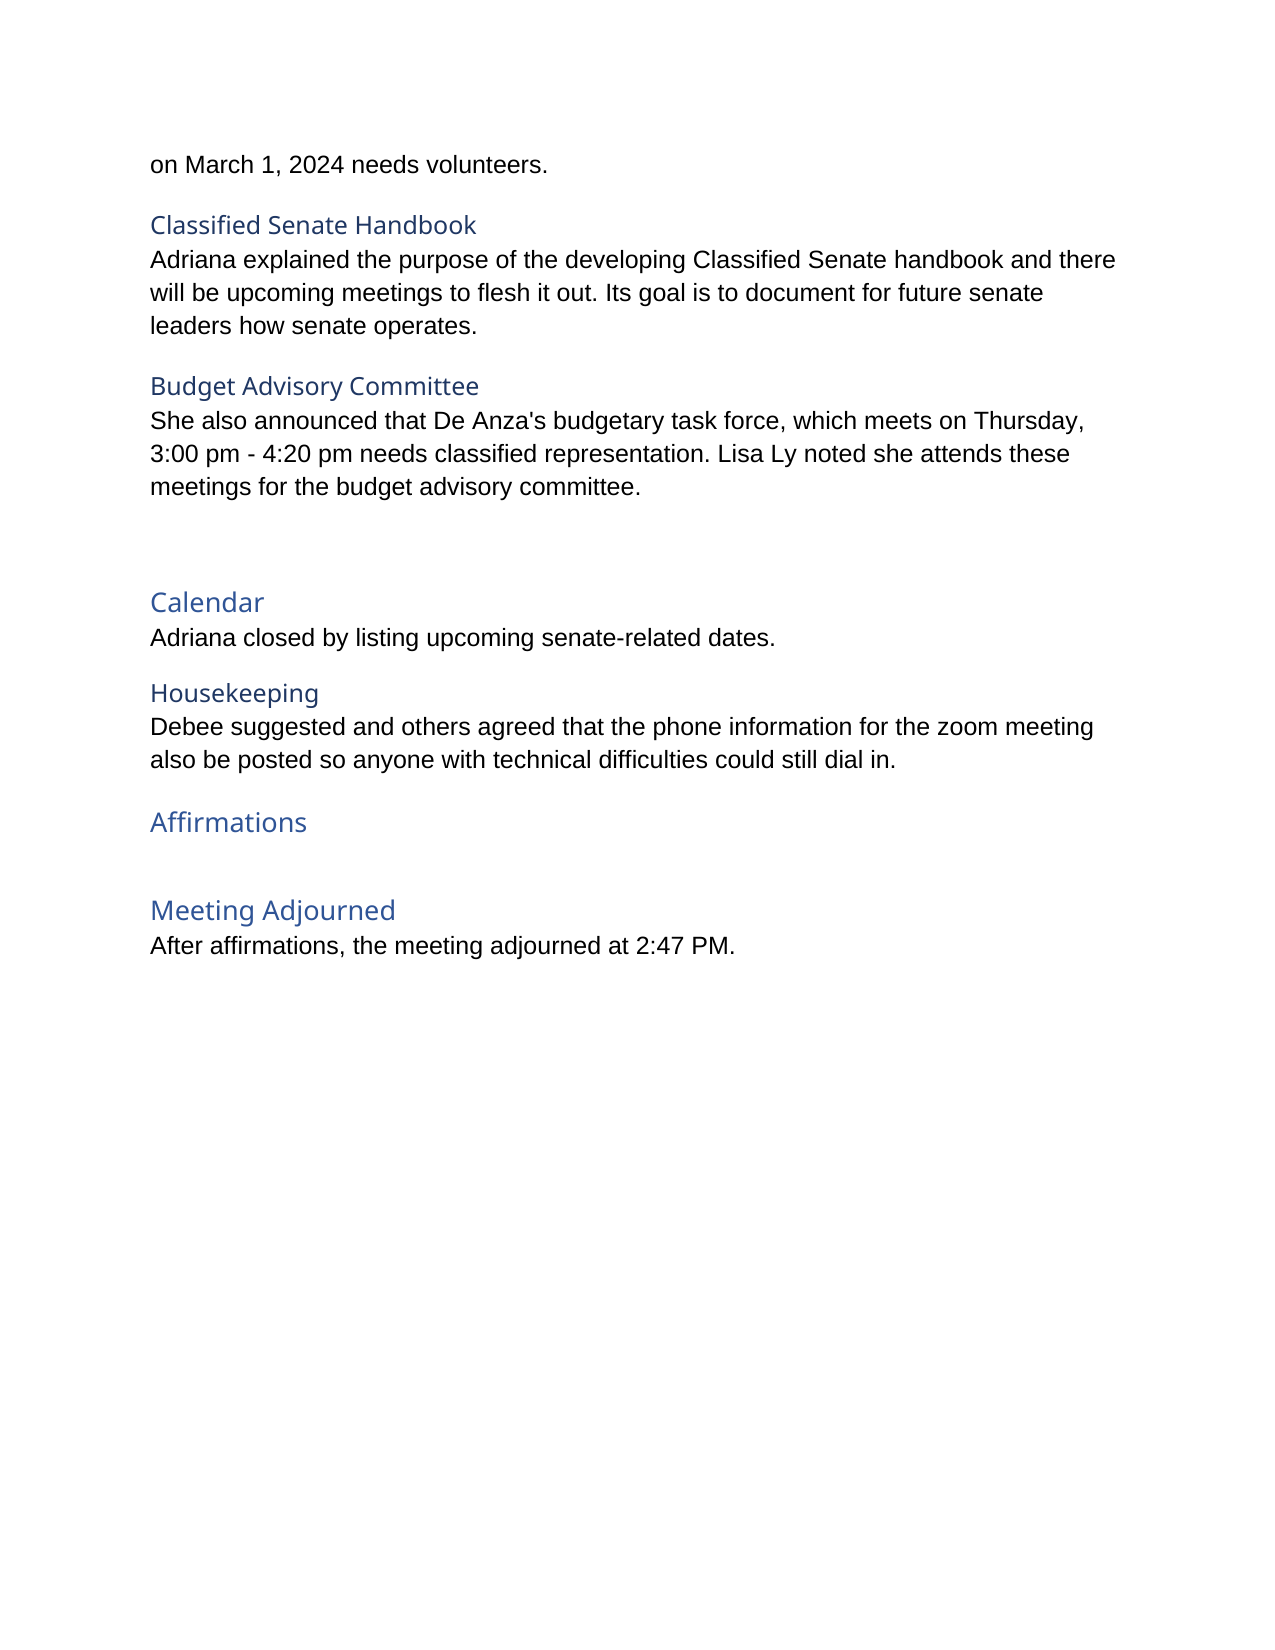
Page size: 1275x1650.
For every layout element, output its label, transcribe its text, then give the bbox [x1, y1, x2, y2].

text After affirmations, the meeting adjourned at 2:47 PM. [150, 931, 1125, 959]
subtitle Affirmations [150, 803, 1125, 840]
subtitle Classified Senate Handbook [150, 208, 1125, 242]
text Adriana explained the purpose of the developing Classified Senate handbook and there will be upcoming meetings to flesh it out. Its goal is to document for future senate leaders how senate operates. [150, 245, 1125, 339]
text Debee suggested and others agreed that the phone information for the zoom meeting also be posted so anyone with technical difficulties could still dial in. [150, 712, 1125, 774]
text She also announced that De Anza's budgetary task force, which meets on Thursday, 3:00 pm - 4:20 pm needs classified representation. Lisa Ly noted she attends these meetings for the budget advisory committee. [150, 406, 1125, 500]
text Adriana closed by listing upcoming senate-related dates. [150, 623, 1125, 652]
subtitle Calendar [150, 583, 1125, 620]
subtitle Budget Advisory Committee [150, 369, 1125, 403]
subtitle Housekeeping [150, 675, 1125, 709]
subtitle Meeting Adjourned [150, 891, 1125, 928]
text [150, 150, 1125, 179]
